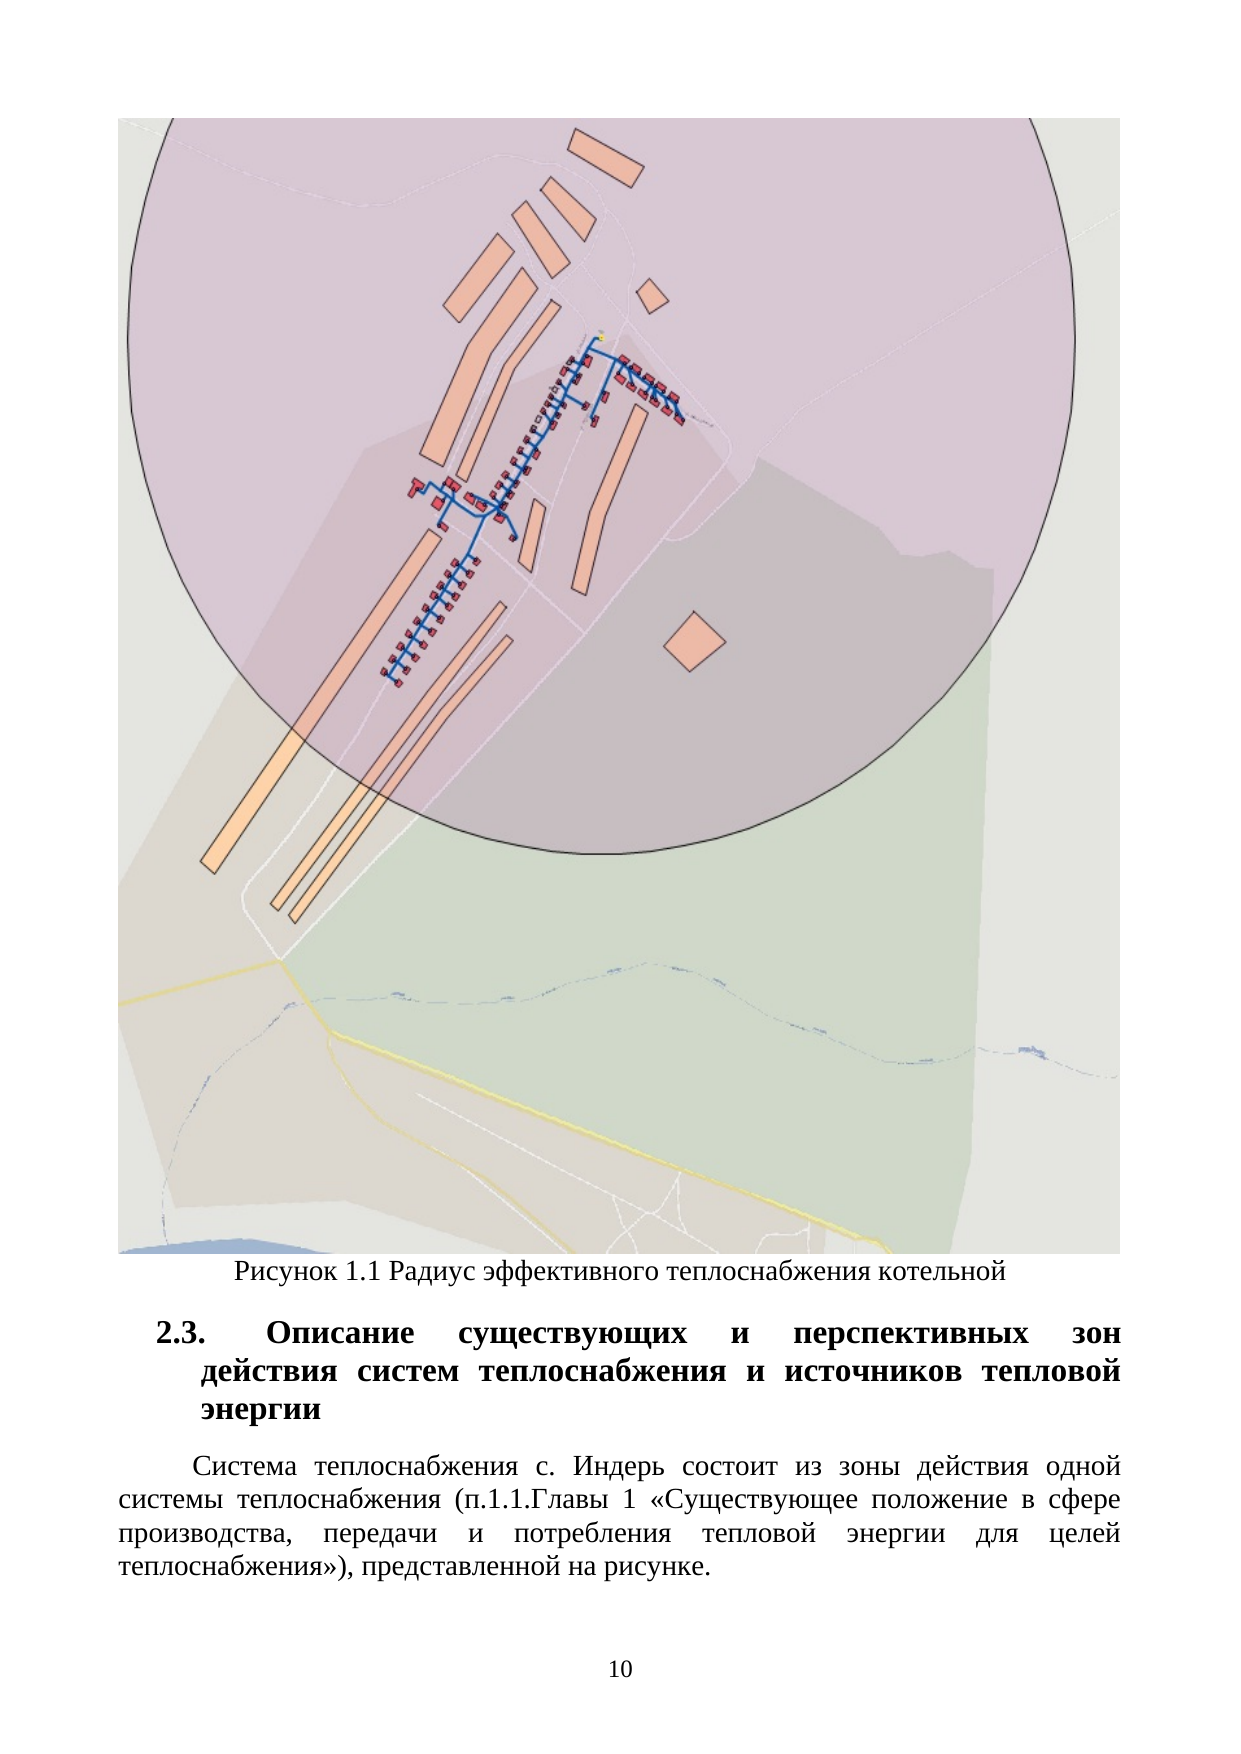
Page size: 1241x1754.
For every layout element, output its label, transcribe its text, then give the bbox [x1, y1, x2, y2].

text Система теплоснабжения с. Индерь состоит из зоны действия одной системы теплоснабжения (п.1.1.Главы 1 «Существующее положение в сфере производства, передачи и потребления тепловой энергии для целей теплоснабжения»), представленной на рисунке. [118, 1448, 1122, 1582]
text Описание существующих и перспективных зон действия систем теплоснабжения и источников тепловой энергии [156, 1312, 1122, 1427]
text Рисунок 1.1 Радиус эффективного теплоснабжения котельной [118, 1253, 1122, 1287]
picture [118, 118, 1120, 1254]
